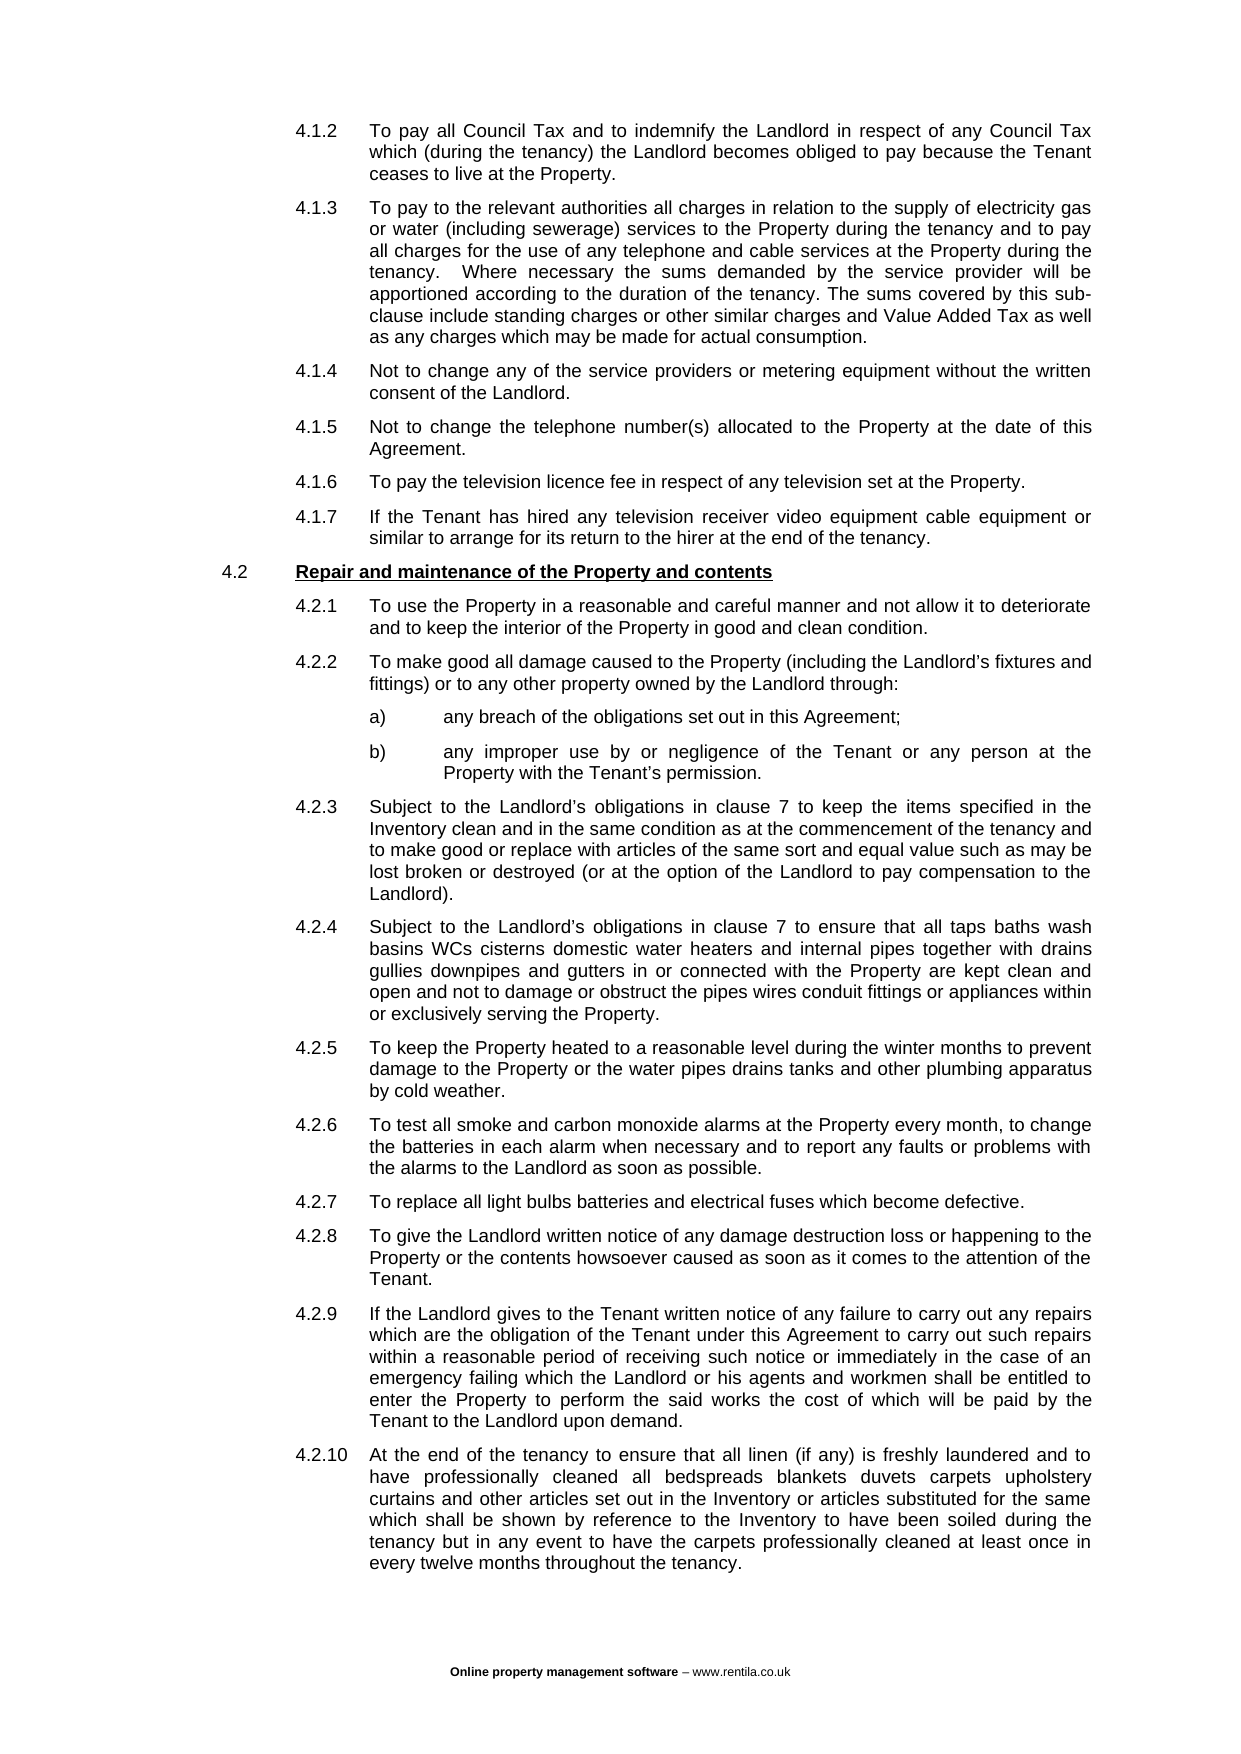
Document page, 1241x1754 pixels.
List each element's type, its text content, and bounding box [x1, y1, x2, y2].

text any breach of the obligations set out in this Agreement; [369, 706, 1092, 728]
text Repair and maintenance of the Property and contents [222, 561, 1092, 583]
text To pay all Council Tax and to indemnify the Landlord in respect of any Council Tax which (during the tenancy) the Landlord becomes obliged to pay because the Tenant ceases to live at the Property. [295, 119, 1092, 184]
text any improper use by or negligence of the Tenant or any person at the Property with the Tenant’s permission. [369, 740, 1092, 783]
text Subject to the Landlord’s obligations in clause 7 to keep the items specified in the Inventory clean and in the same condition as at the commencement of the tenancy and to make good or replace with articles of the same sort and equal value such as may be lost broken or destroyed (or at the option of the Landlord to pay compensation to the Landlord). [295, 796, 1092, 904]
text To give the Landlord written notice of any damage destruction loss or happening to the Property or the contents howsoever caused as soon as it comes to the attention of the Tenant. [295, 1225, 1092, 1290]
text To keep the Property heated to a reasonable level during the winter months to prevent damage to the Property or the water pipes drains tanks and other plumbing apparatus by cold weather. [295, 1037, 1092, 1101]
text Not to change the telephone number(s) allocated to the Property at the date of this Agreement. [295, 416, 1092, 459]
text If the Landlord gives to the Tenant written notice of any failure to carry out any repairs which are the obligation of the Tenant under this Agreement to carry out such repairs within a reasonable period of receiving such notice or immediately in the case of an emergency failing which the Landlord or his agents and workmen shall be entitled to enter the Property to perform the said works the cost of which will be paid by the Tenant to the Landlord upon demand. [295, 1302, 1092, 1432]
text To use the Property in a reasonable and careful manner and not allow it to deteriorate and to keep the interior of the Property in good and clean condition. [295, 595, 1092, 638]
text To pay the television licence fee in respect of any television set at the Property. [295, 471, 1092, 493]
text At the end of the tenancy to ensure that all linen (if any) is freshly laundered and to have professionally cleaned all bedspreads blankets duvets carpets upholstery curtains and other articles set out in the Inventory or articles substituted for the same which shall be shown by reference to the Inventory to have been soiled during the tenancy but in any event to have the carpets professionally cleaned at least once in every twelve months throughout the tenancy. [295, 1444, 1092, 1573]
text To replace all light bulbs batteries and electrical fuses which become defective. [295, 1191, 1092, 1213]
text If the Tenant has hired any television receiver video equipment cable equipment or similar to arrange for its return to the hirer at the end of the tenancy. [295, 505, 1092, 548]
text To pay to the relevant authorities all charges in relation to the supply of electricity gas or water (including sewerage) services to the Property during the tenancy and to pay all charges for the use of any telephone and cable services at the Property during the tenancy. Where necessary the sums demanded by the service provider will be apportioned according to the duration of the tenancy. The sums covered by this sub-clause include standing charges or other similar charges and Value Added Tax as well as any charges which may be made for actual consumption. [295, 197, 1092, 348]
text Subject to the Landlord’s obligations in clause 7 to ensure that all taps baths wash basins WCs cisterns domestic water heaters and internal pipes together with drains gullies downpipes and gutters in or connected with the Property are kept clean and open and not to damage or obstruct the pipes wires conduit fittings or appliances within or exclusively serving the Property. [295, 916, 1092, 1024]
text To make good all damage caused to the Property (including the Landlord’s fixtures and fittings) or to any other property owned by the Landlord through: [295, 651, 1092, 694]
text Not to change any of the service providers or metering equipment without the written consent of the Landlord. [295, 360, 1092, 403]
text To test all smoke and carbon monoxide alarms at the Property every month, to change the batteries in each alarm when necessary and to report any faults or problems with the alarms to the Landlord as soon as possible. [295, 1114, 1092, 1178]
